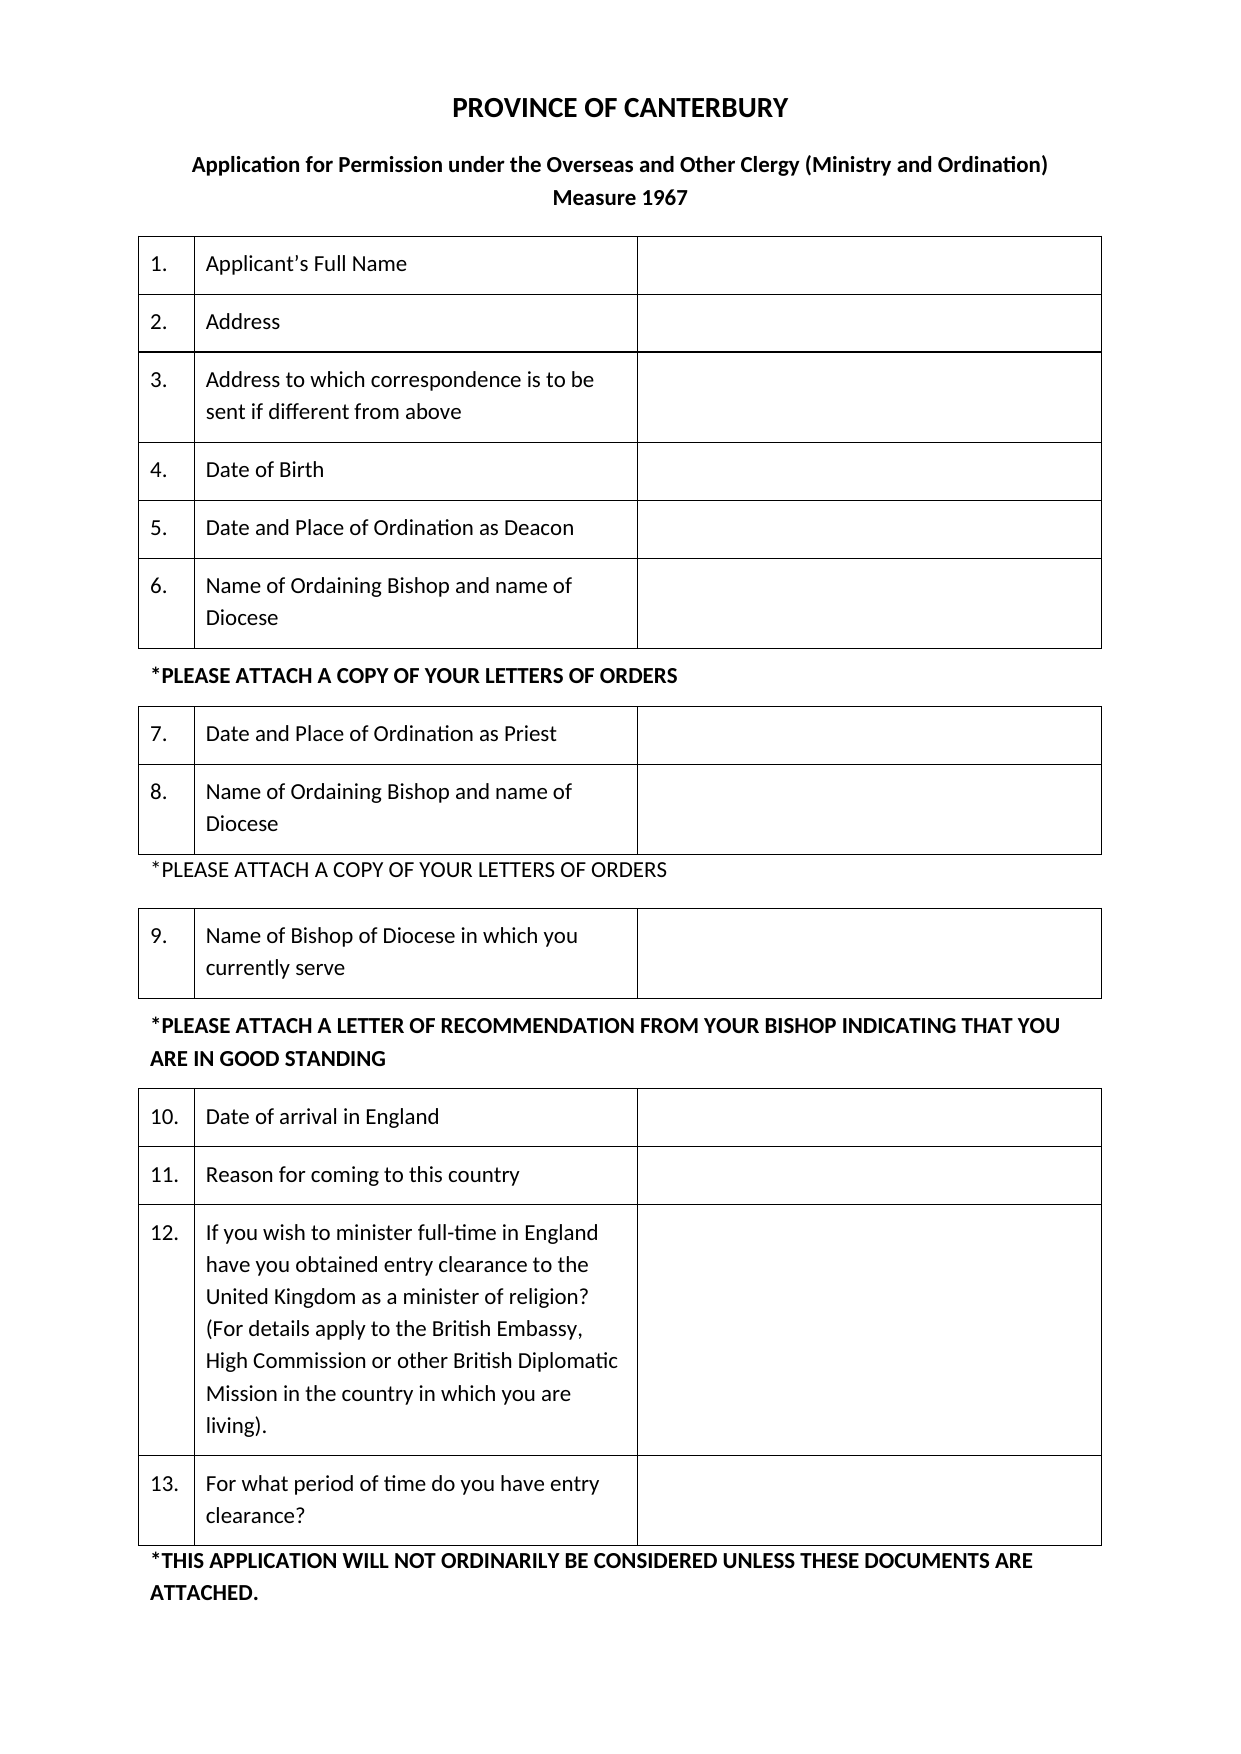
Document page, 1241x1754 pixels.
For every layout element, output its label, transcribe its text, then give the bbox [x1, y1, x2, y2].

table_header [638, 909, 1101, 998]
table_header 10. [139, 1089, 194, 1146]
table_cell [638, 1456, 1101, 1545]
table_header 1. [139, 237, 194, 293]
table_header 7. [139, 707, 194, 764]
table_cell 12. [139, 1205, 194, 1455]
table_cell 13. [139, 1456, 194, 1545]
table_cell 2. [139, 295, 194, 351]
table_cell [638, 1147, 1101, 1204]
table_header Date of arrival in England [195, 1089, 637, 1146]
table_cell Address to which correspondence is to be sent if different from above [195, 353, 637, 442]
text Application for Permission under the Overseas and Other Clergy (Ministry and Ordination) Measure 1967 [150, 150, 1090, 211]
table_cell Address [195, 295, 637, 351]
text *PLEASE ATTACH A COPY OF YOUR LETTERS OF ORDERS [150, 855, 1090, 883]
text *PLEASE ATTACH A COPY OF YOUR LETTERS OF ORDERS [150, 661, 1090, 689]
table_header [638, 707, 1101, 764]
table_header Applicant’s Full Name [195, 237, 637, 293]
table_cell Name of Ordaining Bishop and name of Diocese [195, 765, 637, 854]
table_cell Date and Place of Ordination as Deacon [195, 501, 637, 557]
table_cell For what period of time do you have entry clearance? [195, 1456, 637, 1545]
table_cell [638, 353, 1101, 442]
text PROVINCE OF CANTERBURY [150, 89, 1090, 124]
table_header Name of Bishop of Diocese in which you currently serve [195, 909, 637, 998]
table_cell [638, 559, 1101, 647]
table_cell Name of Ordaining Bishop and name of Diocese [195, 559, 637, 647]
table_cell [638, 1205, 1101, 1455]
table_cell 4. [139, 443, 194, 499]
table_cell [638, 765, 1101, 854]
table_header 9. [139, 909, 194, 998]
table_cell 5. [139, 501, 194, 557]
table_cell Date of Birth [195, 443, 637, 499]
table_header [638, 1089, 1101, 1146]
text *PLEASE ATTACH A LETTER OF RECOMMENDATION FROM YOUR BISHOP INDICATING THAT YOU ARE IN GOOD STANDING [150, 1011, 1090, 1072]
table_cell 6. [139, 559, 194, 647]
table_cell If you wish to minister full-time in England have you obtained entry clearance to the United Kingdom as a minister of religion? (For details apply to the British Embassy, High Commission or other British Diplomatic Mission in the country in which you are living). [195, 1205, 637, 1455]
table_header [638, 237, 1101, 293]
table_cell [638, 501, 1101, 557]
table_cell 3. [139, 353, 194, 442]
table_cell 8. [139, 765, 194, 854]
table_cell 11. [139, 1147, 194, 1204]
table_cell [638, 443, 1101, 499]
table_header Date and Place of Ordination as Priest [195, 707, 637, 764]
table_cell Reason for coming to this country [195, 1147, 637, 1204]
table_cell [638, 295, 1101, 351]
text *THIS APPLICATION WILL NOT ORDINARILY BE CONSIDERED UNLESS THESE DOCUMENTS ARE ATTACHED. [150, 1546, 1090, 1607]
